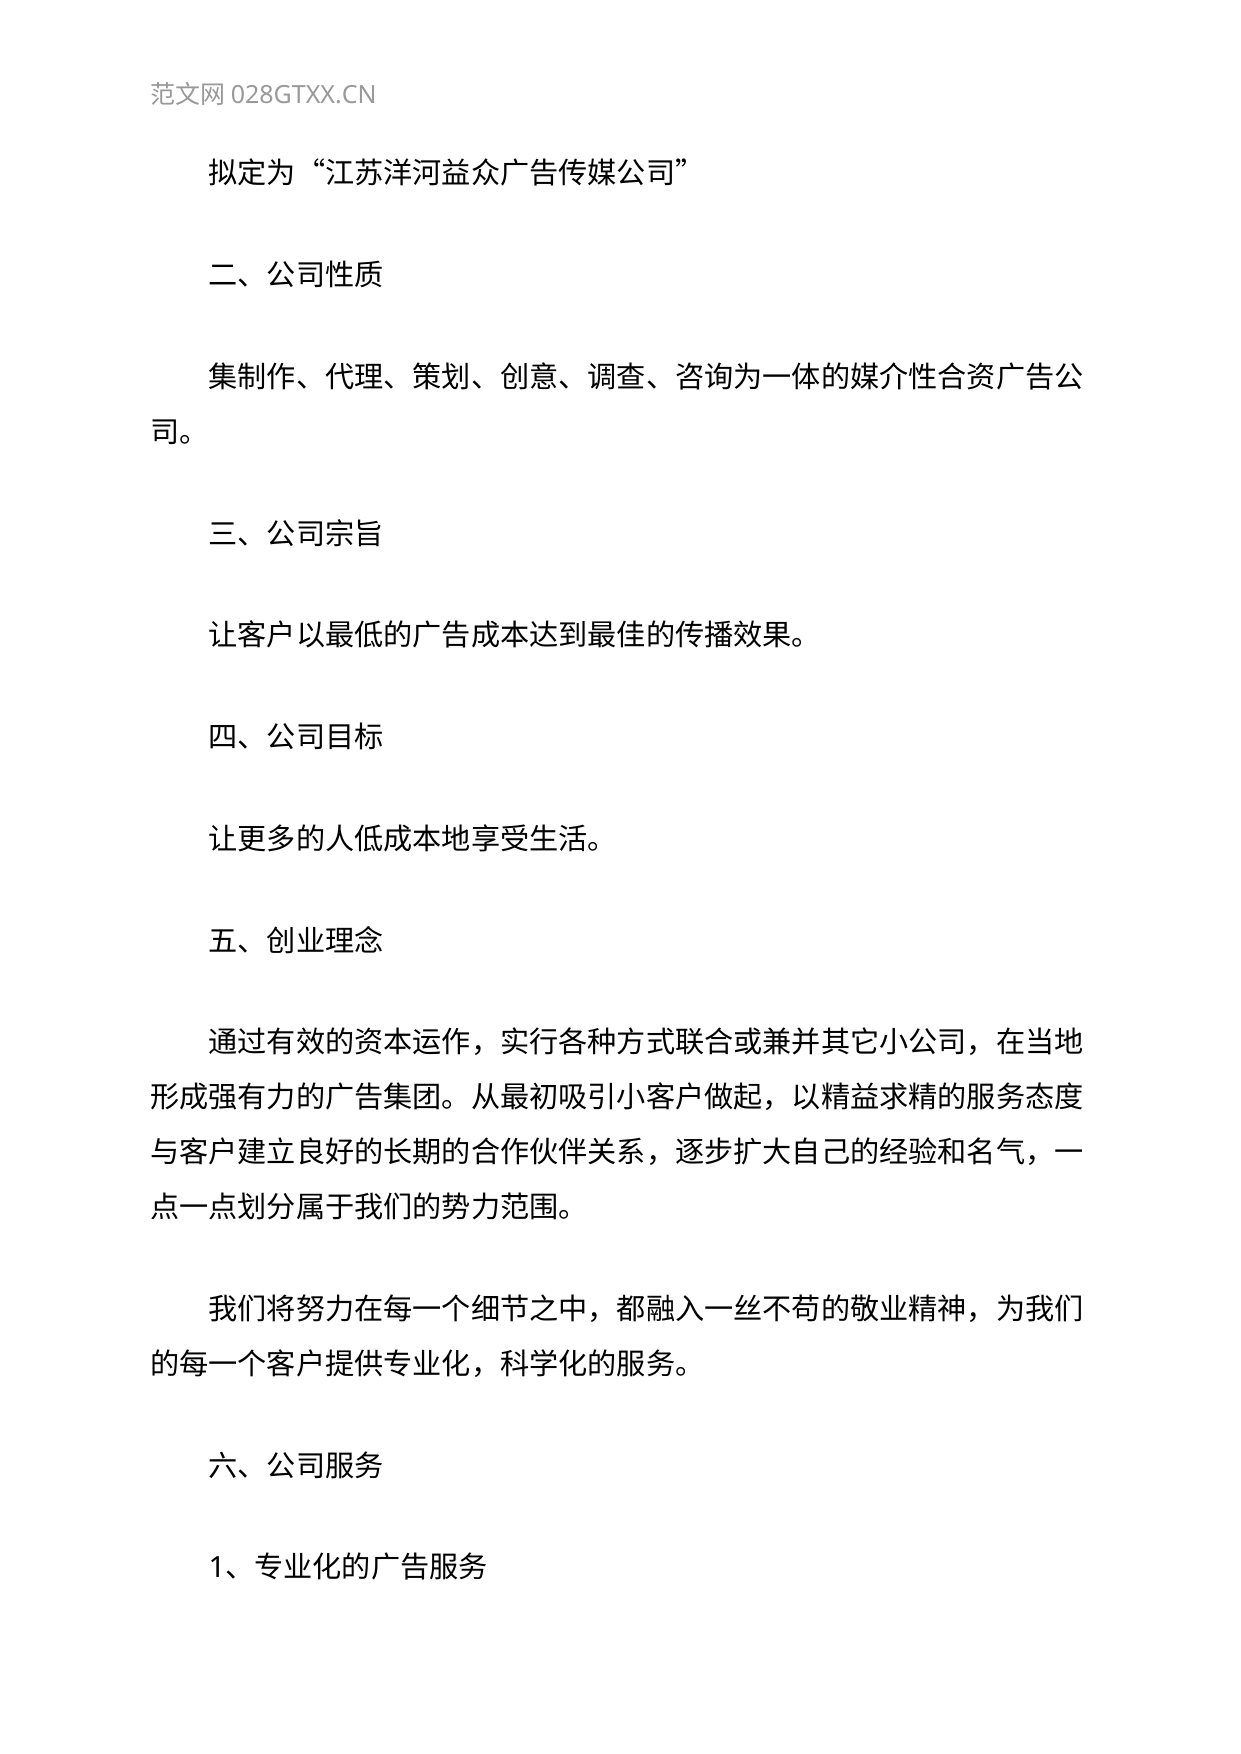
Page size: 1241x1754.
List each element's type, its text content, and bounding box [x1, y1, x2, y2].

text 让更多的人低成本地享受生活。 [150, 816, 1090, 858]
text 我们将努力在每一个细节之中，都融入一丝不苟的敬业精神，为我们的每一个客户提供专业化，科学化的服务。 [150, 1286, 1090, 1383]
text 四、公司目标 [150, 714, 1090, 756]
text 二、公司性质 [150, 252, 1090, 294]
text 拟定为“江苏洋河益众广告传媒公司” [150, 150, 1090, 192]
text 让客户以最低的广告成本达到最佳的传播效果。 [150, 612, 1090, 654]
text 通过有效的资本运作，实行各种方式联合或兼并其它小公司，在当地形成强有力的广告集团。从最初吸引小客户做起，以精益求精的服务态度与客户建立良好的长期的合作伙伴关系，逐步扩大自己的经验和名气，一点一点划分属于我们的势力范围。 [150, 1019, 1090, 1226]
text 集制作、代理、策划、创意、调查、咨询为一体的媒介性合资广告公司。 [150, 353, 1090, 451]
text 三、公司宗旨 [150, 510, 1090, 552]
text 1、专业化的广告服务 [150, 1544, 1090, 1586]
text 六、公司服务 [150, 1442, 1090, 1484]
text 五、创业理念 [150, 917, 1090, 959]
